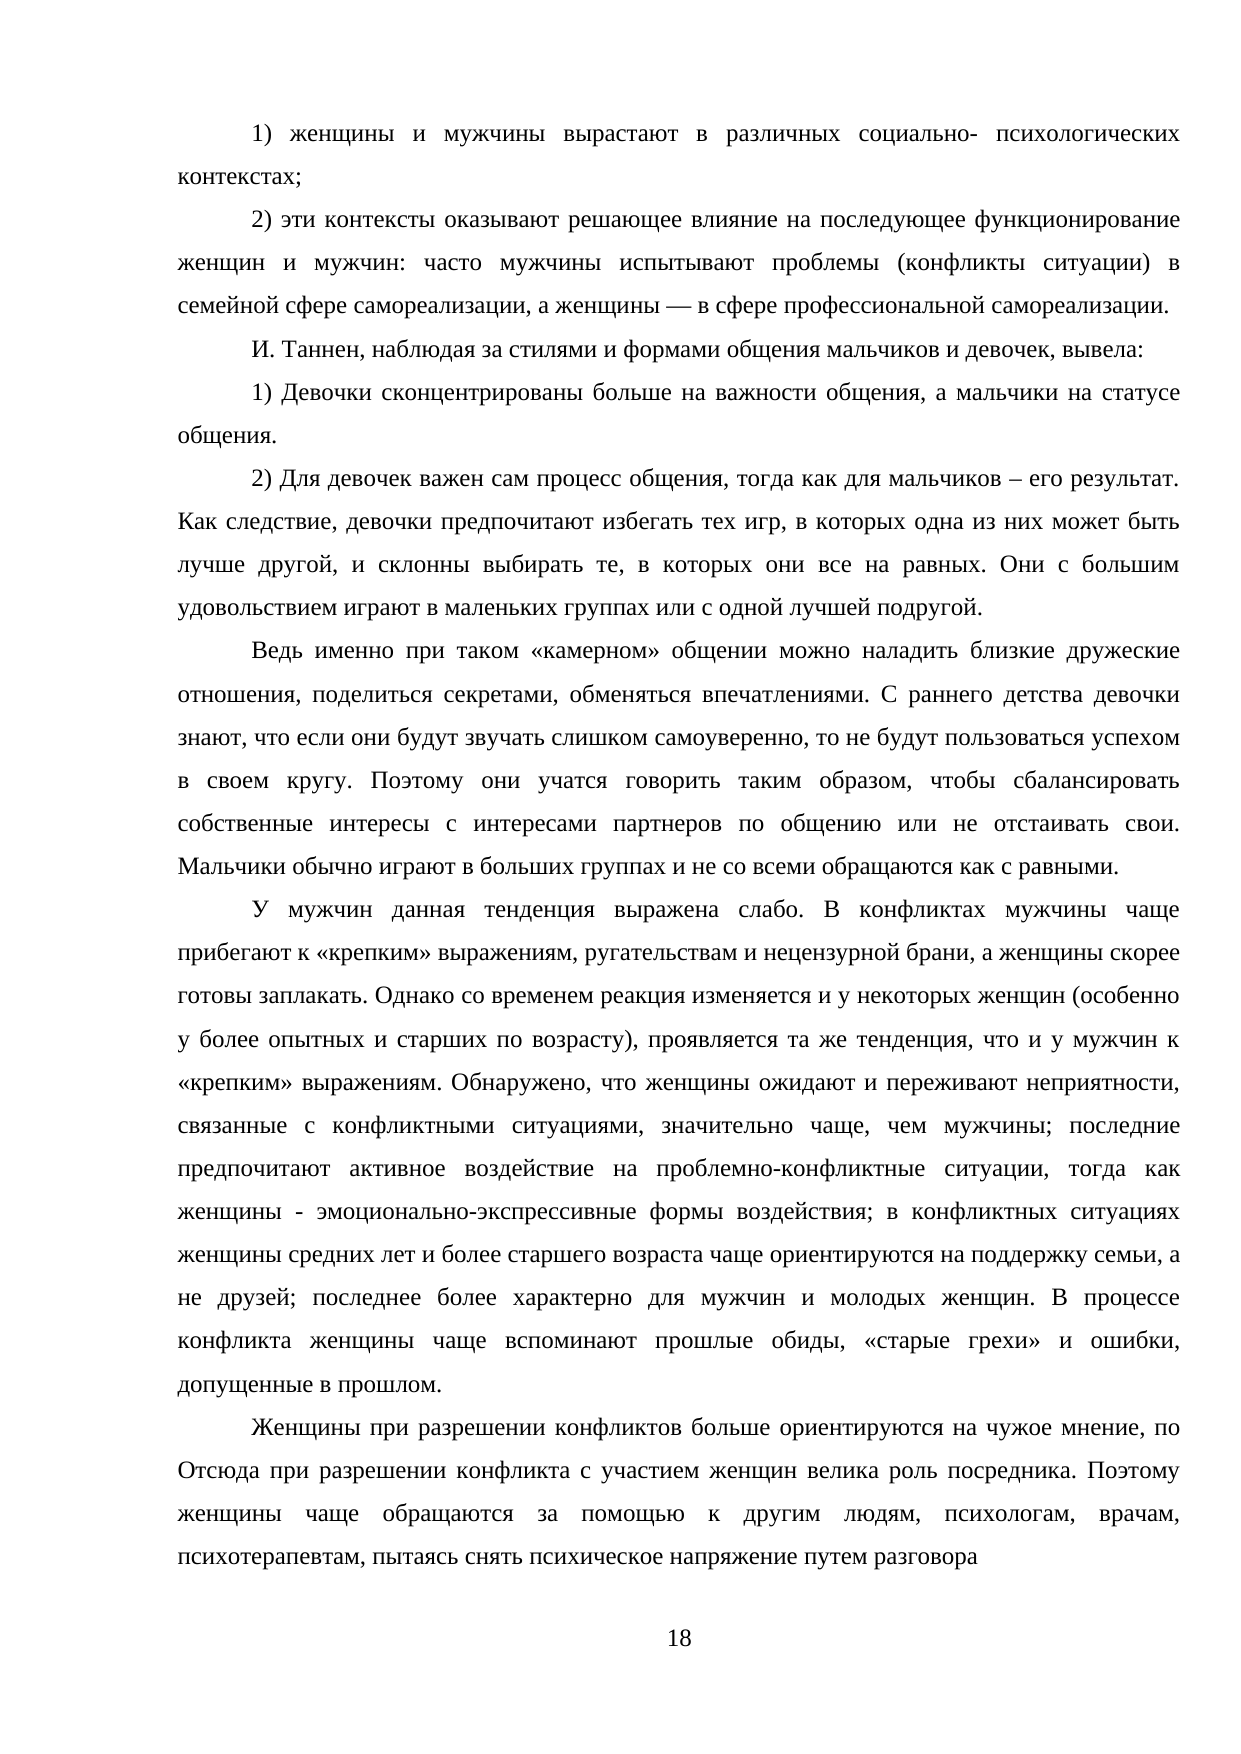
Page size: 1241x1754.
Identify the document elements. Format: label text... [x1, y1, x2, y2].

text 2) эти контексты оказывают решающее влияние на последующее функционирование женщин и мужчин: часто мужчины испытывают проблемы (конфликты ситуации) в семейной сфере самореализации, а женщины — в сфере профессиональной самореализации. [177, 204, 1181, 319]
text 1) женщины и мужчины вырастают в различных социально- психологических контекстах; [177, 118, 1181, 190]
text 2) Для девочек важен сам процесс общения, тогда как для мальчиков – его результат. Как следствие, девочки предпочитают избегать тех игр, в которых одна из них может быть лучше другой, и склонны выбирать те, в которых они все на равных. Они с большим удовольствием играют в маленьких группах или с одной лучшей подругой. [177, 463, 1181, 621]
text Ведь именно при таком «камерном» общении можно наладить близкие дружеские отношения, поделиться секретами, обменяться впечатлениями. С раннего детства девочки знают, что если они будут звучать слишком самоуверенно, то не будут пользоваться успехом в своем кругу. Поэтому они учатся говорить таким образом, чтобы сбалансировать собственные интересы с интересами партнеров по общению или не отстаивать свои. Мальчики обычно играют в больших группах и не со всеми обращаются как с равными. [177, 636, 1181, 880]
text Женщины при разрешении конфликтов больше ориентируются на чужое мнение, по Отсюда при разрешении конфликта с участием женщин велика роль посредника. Поэтому женщины чаще обращаются за помощью к другим людям, психологам, врачам, психотерапевтам, пытаясь снять психическое напряжение путем разговора [177, 1412, 1181, 1570]
text У мужчин данная тенденция выражена слабо. В конфликтах мужчины чаще прибегают к «крепким» выражениям, ругательствам и нецензурной брани, а женщины скорее готовы заплакать. Однако со временем реакция изменяется и у некоторых женщин (особенно у более опытных и старших по возрасту), проявляется та же тенденция, что и у мужчин к «крепким» выражениям. Обнаружено, что женщины ожидают и переживают неприятности, связанные с конфликтными ситуациями, значительно чаще, чем мужчины; последние предпочитают активное воздействие на проблемно-конфликтные ситуации, тогда как женщины - эмоционально-экспрессивные формы воздействия; в конфликтных ситуациях женщины средних лет и более старшего возраста чаще ориентируются на поддержку семьи, а не друзей; последнее более характерно для мужчин и молодых женщин. В процессе конфликта женщины чаще вспоминают прошлые обиды, «старые грехи» и ошибки, допущенные в прошлом. [177, 894, 1181, 1397]
text 1) Девочки сконцентрированы больше на важности общения, а мальчики на статусе общения. [177, 377, 1181, 449]
text И. Таннен, наблюдая за стилями и формами общения мальчиков и девочек, вывела: [177, 334, 1181, 362]
